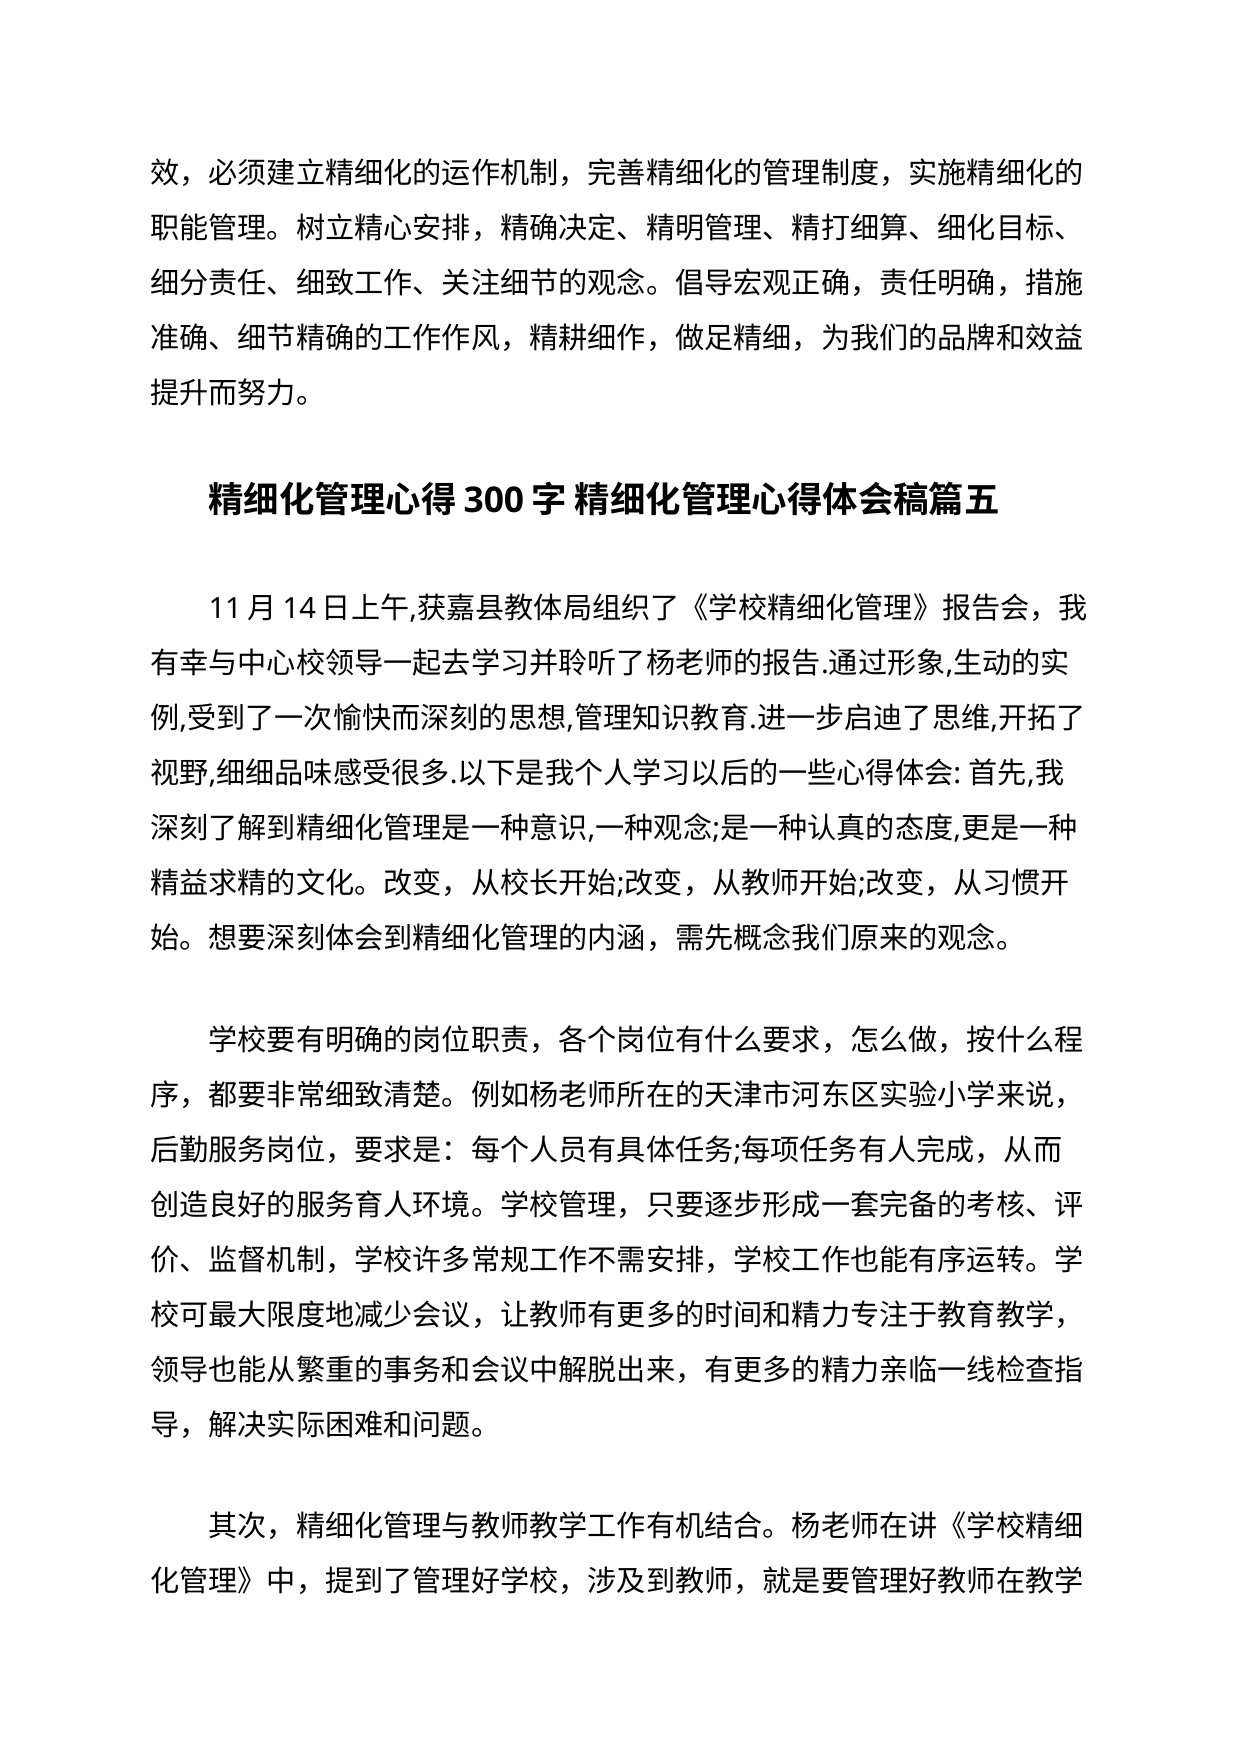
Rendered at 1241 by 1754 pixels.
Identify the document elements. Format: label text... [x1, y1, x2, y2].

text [150, 1503, 1090, 1600]
text 11月14日上午,获嘉县教体局组织了《学校精细化管理》报告会，我有幸与中心校领导一起去学习并聆听了杨老师的报告.通过形象,生动的实例,受到了一次愉快而深刻的思想,管理知识教育.进一步启迪了思维,开拓了视野,细细品味感受很多.以下是我个人学习以后的一些心得体会: 首先,我深刻了解到精细化管理是一种意识,一种观念;是一种认真的态度,更是一种精益求精的文化。改变，从校长开始;改变，从教师开始;改变，从习惯开始。想要深刻体会到精细化管理的内涵，需先概念我们原来的观念。 [150, 585, 1090, 957]
text 学校要有明确的岗位职责，各个岗位有什么要求，怎么做，按什么程序，都要非常细致清楚。例如杨老师所在的天津市河东区实验小学来说，后勤服务岗位，要求是：每个人员有具体任务;每项任务有人完成，从而创造良好的服务育人环境。学校管理，只要逐步形成一套完备的考核、评价、监督机制，学校许多常规工作不需安排，学校工作也能有序运转。学校可最大限度地减少会议，让教师有更多的时间和精力专注于教育教学，领导也能从繁重的事务和会议中解脱出来，有更多的精力亲临一线检查指导，解决实际困难和问题。 [150, 1017, 1090, 1443]
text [150, 150, 1090, 412]
text 精细化管理心得300字 精细化管理心得体会稿篇五 [150, 471, 1090, 523]
